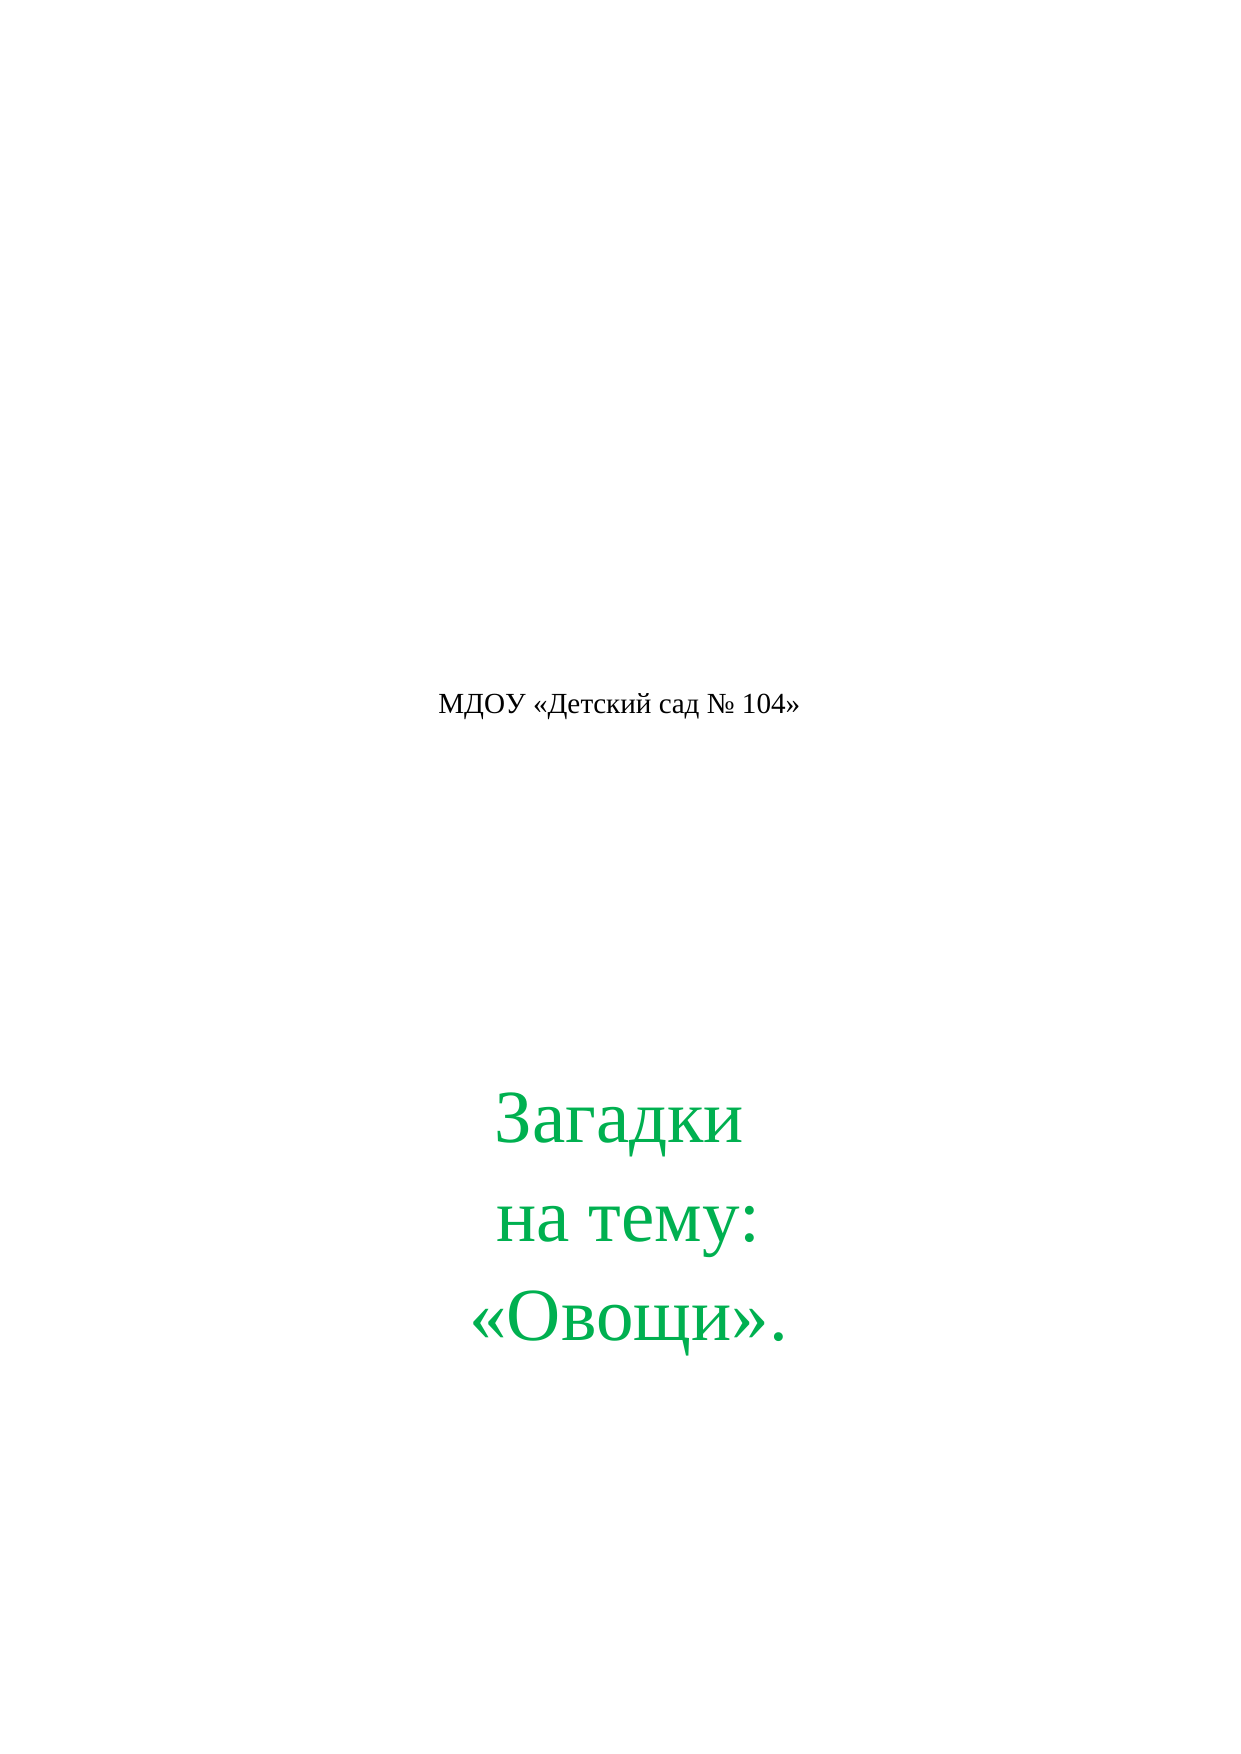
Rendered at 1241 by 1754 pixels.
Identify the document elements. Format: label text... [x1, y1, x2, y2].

text Загадки [104, 1072, 1134, 1158]
text «Овощи». [104, 1270, 1134, 1356]
text на тему: [104, 1171, 1134, 1257]
text МДОУ «Детский сад № 104» [104, 686, 1134, 720]
